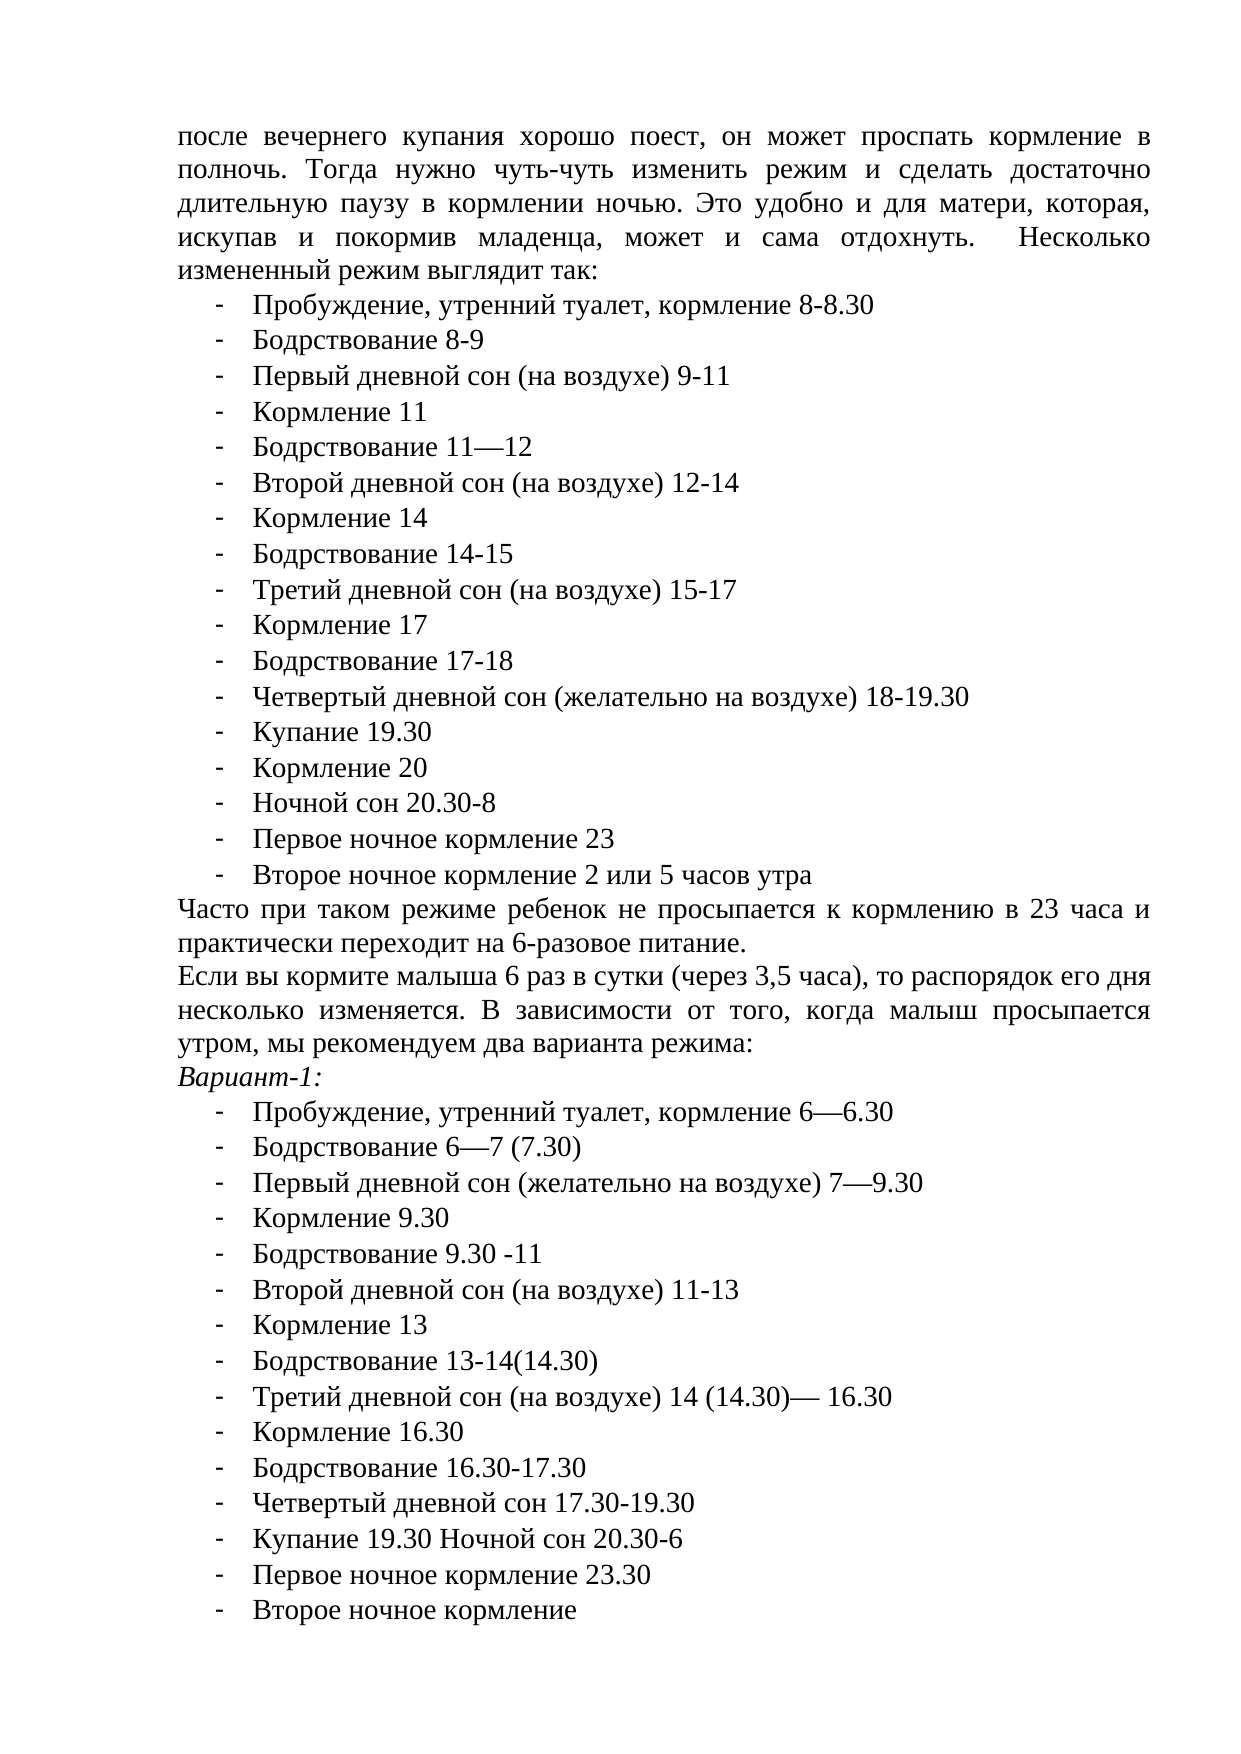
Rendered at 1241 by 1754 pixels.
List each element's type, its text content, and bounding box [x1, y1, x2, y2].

list Первый дневной сон (желательно на воздухе) 7—9.30 [215, 1164, 1152, 1199]
list Кормление 9.30 [215, 1199, 1152, 1235]
list Четвертый дневной сон (желательно на воздухе) 18-19.30 [215, 678, 1152, 713]
text Вариант-1: [177, 1059, 1152, 1093]
list Второе ночное кормление 2 или 5 часов утра [215, 856, 1152, 891]
list Бодрствование 16.30-17.30 [215, 1449, 1152, 1484]
list Бодрствование 13-14(14.30) [215, 1342, 1152, 1378]
list Бодрствование 8-9 [215, 321, 1152, 357]
list Бодрствование 9.30 -11 [215, 1235, 1152, 1271]
list Третий дневной сон (на воздухе) 14 (14.30)— 16.30 [215, 1378, 1152, 1413]
list Первое ночное кормление 23.30 [215, 1556, 1152, 1591]
list Ночной сон 20.30-8 [215, 784, 1152, 820]
list Пробуждение, утренний туалет, кормление 8-8.30 [215, 286, 1152, 321]
list Бодрствование 6—7 (7.30) [215, 1128, 1152, 1164]
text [177, 118, 1152, 286]
list Второе ночное кормление [215, 1591, 1152, 1627]
list Пробуждение, утренний туалет, кормление 6—6.30 [215, 1093, 1152, 1128]
text Часто при таком режиме ребенок не просыпается к кормлению в 23 часа и практически переходит на 6-разовое питание. [177, 891, 1152, 958]
list Бодрствование 14-15 [215, 535, 1152, 571]
text Если вы кормите малыша 6 раз в сутки (через 3,5 часа), то распорядок его дня несколько изменяется. В зависимости от того, когда малыш просыпается утром, мы рекомендуем два варианта режима: [177, 958, 1152, 1059]
list Купание 19.30 [215, 713, 1152, 749]
list Первый дневной сон (на воздухе) 9-11 [215, 357, 1152, 393]
list Второй дневной сон (на воздухе) 12-14 [215, 464, 1152, 499]
list Кормление 11 [215, 393, 1152, 428]
list Кормление 16.30 [215, 1413, 1152, 1449]
list Бодрствование 11—12 [215, 428, 1152, 464]
list Кормление 20 [215, 749, 1152, 784]
list Кормление 13 [215, 1306, 1152, 1342]
list Третий дневной сон (на воздухе) 15-17 [215, 571, 1152, 606]
list Бодрствование 17-18 [215, 642, 1152, 678]
list Четвертый дневной сон 17.30-19.30 [215, 1484, 1152, 1520]
list Второй дневной сон (на воздухе) 11-13 [215, 1271, 1152, 1306]
list Первое ночное кормление 23 [215, 820, 1152, 856]
list Кормление 17 [215, 606, 1152, 642]
list Купание 19.30 Ночной сон 20.30-6 [215, 1520, 1152, 1556]
list Кормление 14 [215, 499, 1152, 535]
